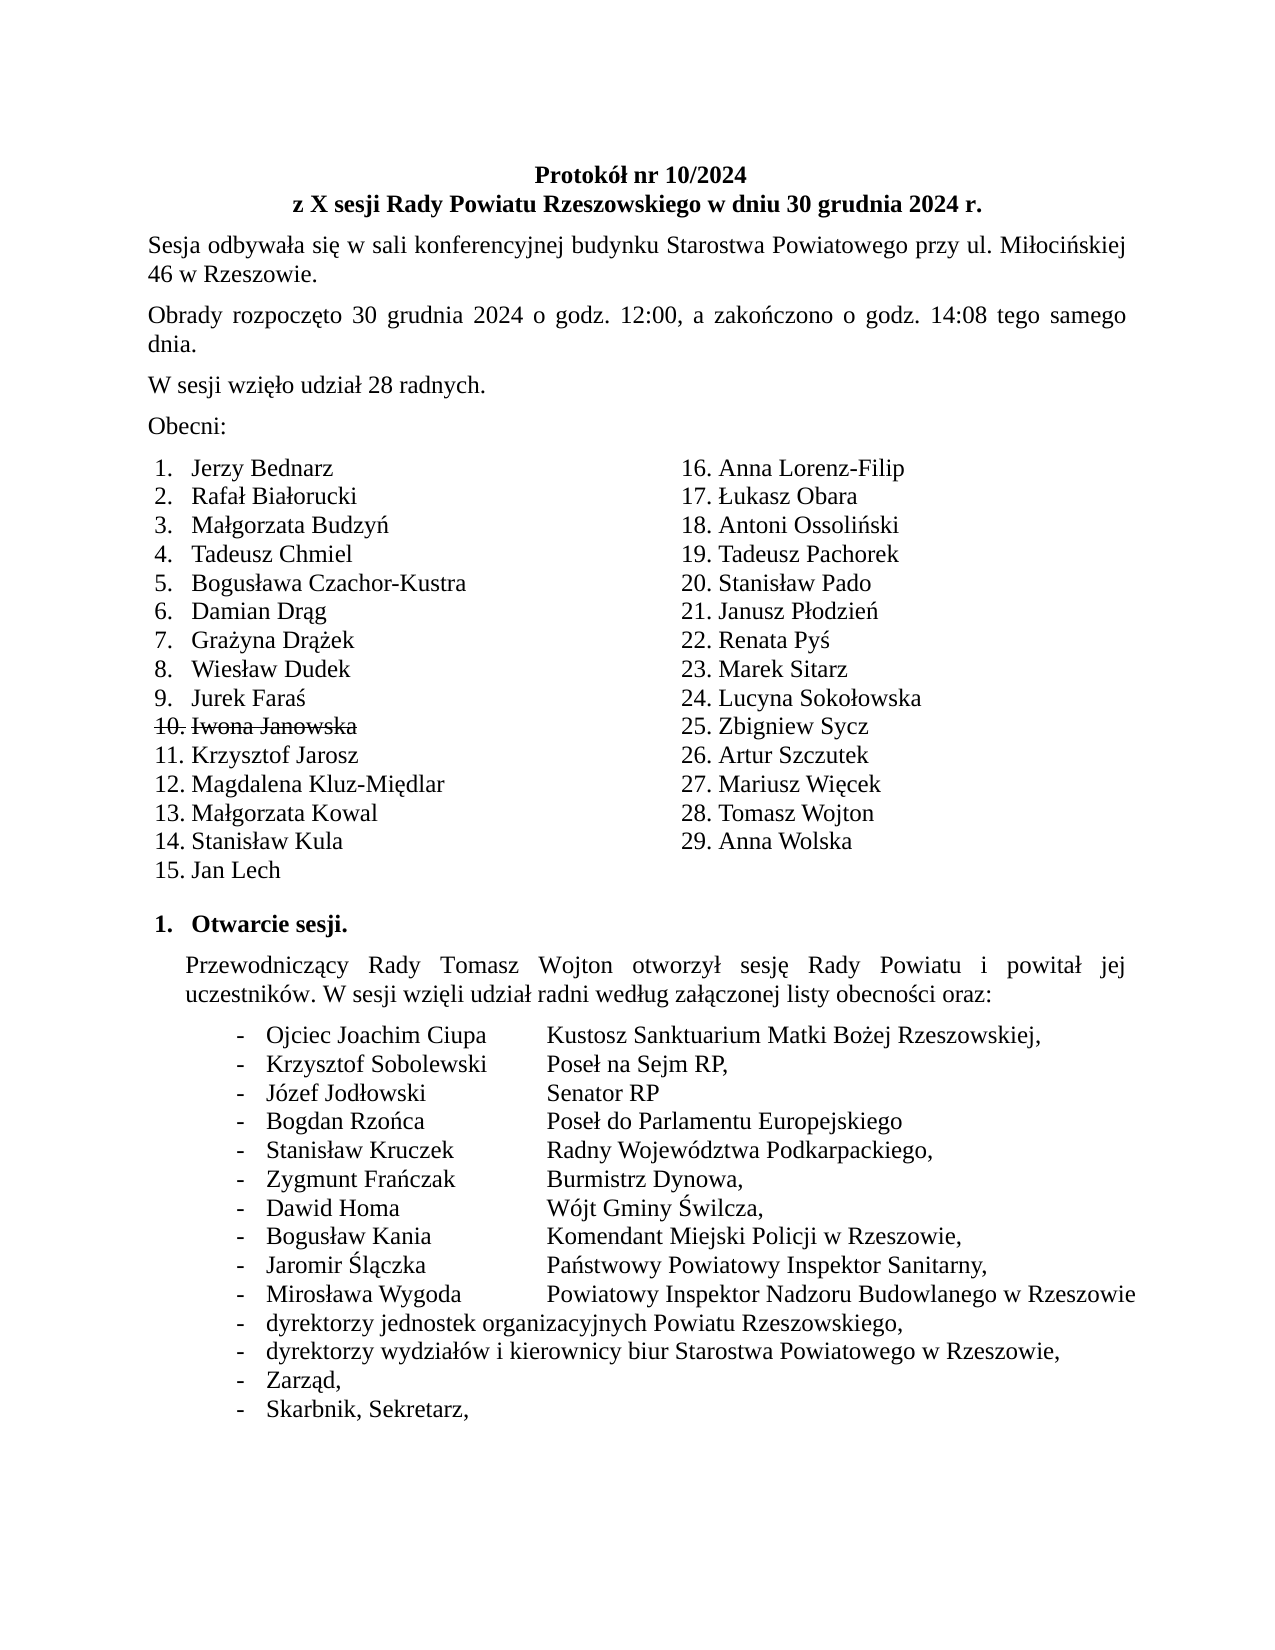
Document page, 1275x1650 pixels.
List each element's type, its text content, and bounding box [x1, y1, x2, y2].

list Tadeusz Chmiel [154, 539, 601, 568]
list Stanisław Pado [681, 568, 1127, 596]
list Iwona Janowska [154, 711, 601, 740]
list Otwarcie sesji. [154, 909, 1127, 938]
list Dawid Homa Wójt Gminy Świlcza, [236, 1193, 1127, 1221]
list Rafał Białorucki [154, 481, 601, 510]
list Bogdan Rzońca Poseł do Parlamentu Europejskiego [236, 1106, 1127, 1135]
list Stanisław Kruczek Radny Województwa Podkarpackiego, [236, 1135, 1127, 1164]
list dyrektorzy wydziałów i kierownicy biur Starostwa Powiatowego w Rzeszowie, [236, 1336, 1127, 1365]
text W sesji wzięło udział 28 radnych. [148, 370, 1127, 399]
list Anna Lorenz-Filip [681, 453, 1127, 481]
list dyrektorzy jednostek organizacyjnych Powiatu Rzeszowskiego, [236, 1308, 1127, 1336]
list Tomasz Wojton [681, 798, 1127, 826]
list Lucyna Sokołowska [681, 683, 1127, 711]
list Stanisław Kula [154, 826, 601, 855]
list Anna Wolska [681, 826, 1127, 855]
list Zbigniew Sycz [681, 711, 1127, 740]
list Krzysztof Jarosz [154, 740, 601, 769]
list Bogusław Kania Komendant Miejski Policji w Rzeszowie, [236, 1221, 1152, 1250]
list Janusz Płodzień [681, 596, 1127, 625]
list Mirosława Wygoda Powiatowy Inspektor Nadzoru Budowlanego w Rzeszowie [236, 1279, 1152, 1308]
list Zarząd, [236, 1365, 1127, 1394]
list Ojciec Joachim Ciupa Kustosz Sanktuarium Matki Bożej Rzeszowskiej, [236, 1020, 1127, 1049]
list Zygmunt Frańczak Burmistrz Dynowa, [236, 1164, 1127, 1193]
list Małgorzata Budzyń [154, 510, 601, 539]
list Wiesław Dudek [154, 654, 601, 683]
list Tadeusz Pachorek [681, 539, 1127, 568]
list Antoni Ossoliński [681, 510, 1127, 539]
list Krzysztof Sobolewski Poseł na Sejm RP, [236, 1049, 1127, 1078]
text Obrady rozpoczęto 30 grudnia 2024 o godz. 12:00, a zakończono o godz. 14:08 tego samego dnia. [148, 300, 1127, 358]
list Jurek Faraś [154, 683, 601, 711]
list Jan Lech [154, 855, 601, 884]
list Jerzy Bednarz [154, 453, 601, 481]
list Łukasz Obara [681, 481, 1127, 510]
list Renata Pyś [681, 625, 1127, 654]
list Damian Drąg [154, 596, 601, 625]
list Skarbnik, Sekretarz, [236, 1394, 1127, 1423]
text Protokół nr 10/2024 z X sesji Rady Powiatu Rzeszowskiego w dniu 30 grudnia 2024 r. [148, 160, 1127, 218]
text Obecni: [148, 411, 1127, 440]
list Bogusława Czachor-Kustra [154, 568, 601, 596]
list Mariusz Więcek [681, 769, 1127, 798]
list Magdalena Kluz-Międlar [154, 769, 601, 798]
list Jaromir Ślączka Państwowy Powiatowy Inspektor Sanitarny, [236, 1250, 1152, 1279]
text Przewodniczący Rady Tomasz Wojton otworzył sesję Rady Powiatu i powitał jej uczestników. W sesji wzięli udział radni według załączonej listy obecności oraz: [185, 950, 1127, 1008]
list Marek Sitarz [681, 654, 1127, 683]
list Artur Szczutek [681, 740, 1127, 769]
list Józef Jodłowski Senator RP [236, 1078, 1127, 1106]
list Małgorzata Kowal [154, 798, 601, 826]
text Sesja odbywała się w sali konferencyjnej budynku Starostwa Powiatowego przy ul. Miłocińskiej 46 w Rzeszowie. [148, 230, 1127, 288]
list Grażyna Drążek [154, 625, 601, 654]
